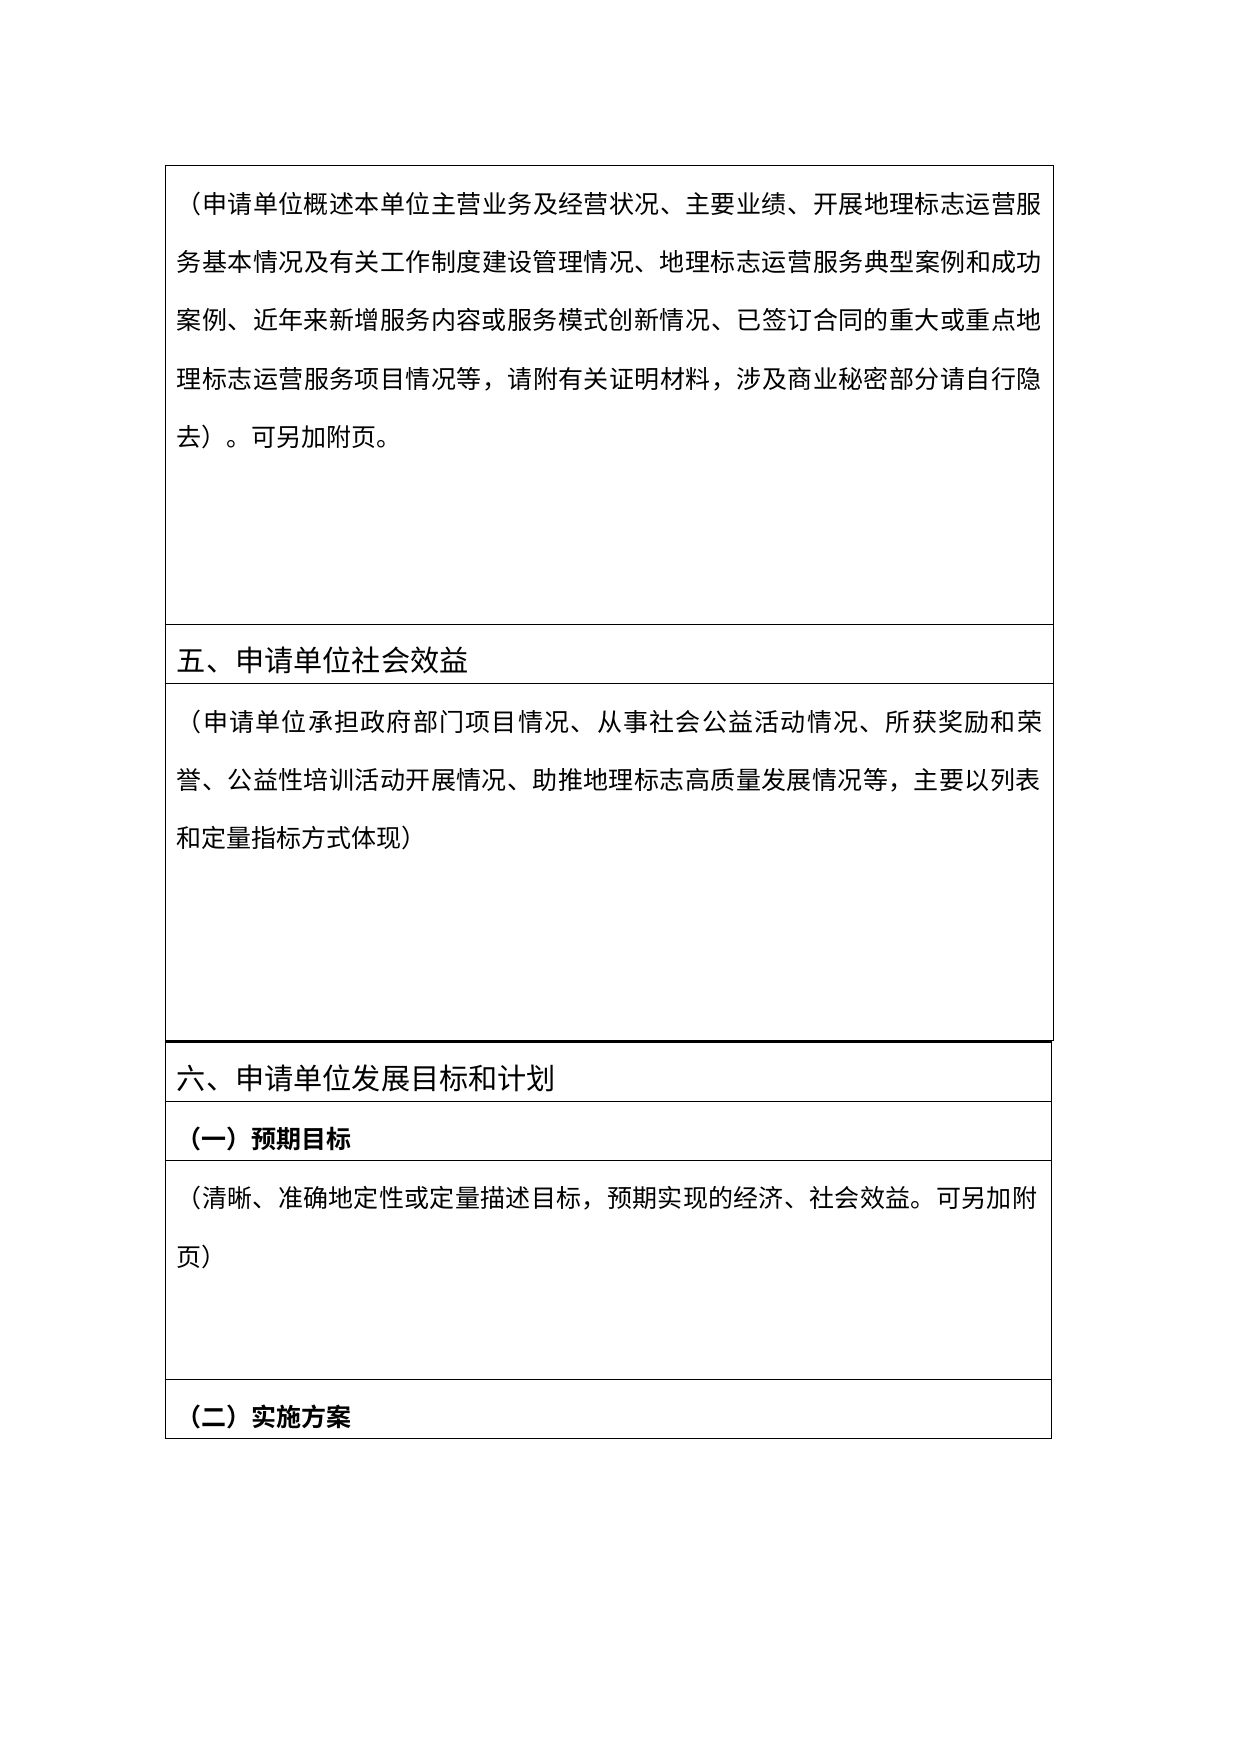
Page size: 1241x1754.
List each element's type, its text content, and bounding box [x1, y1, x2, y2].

table_cell （申请单位承担政府部门项目情况、从事社会公益活动情况、所获奖励和荣誉、公益性培训活动开展情况、助推地理标志高质量发展情况等，主要以列表和定量指标方式体现） [166, 684, 1053, 1040]
table_cell 五、申请单位社会效益 [166, 625, 1053, 683]
table_cell （二）实施方案 [166, 1380, 1051, 1438]
table_cell （一）预期目标 [166, 1102, 1051, 1160]
table_header 六、申请单位发展目标和计划 [166, 1043, 1051, 1101]
table_cell （清晰、准确地定性或定量描述目标，预期实现的经济、社会效益。可另加附页） [166, 1161, 1051, 1379]
table_cell （申请单位概述本单位主营业务及经营状况、主要业绩、开展地理标志运营服务基本情况及有关工作制度建设管理情况、地理标志运营服务典型案例和成功案例、近年来新增服务内容或服务模式创新情况、已签订合同的重大或重点地理标志运营服务项目情况等，请附有关证明材料，涉及商业秘密部分请自行隐去）。可另加附页。 [166, 166, 1053, 624]
